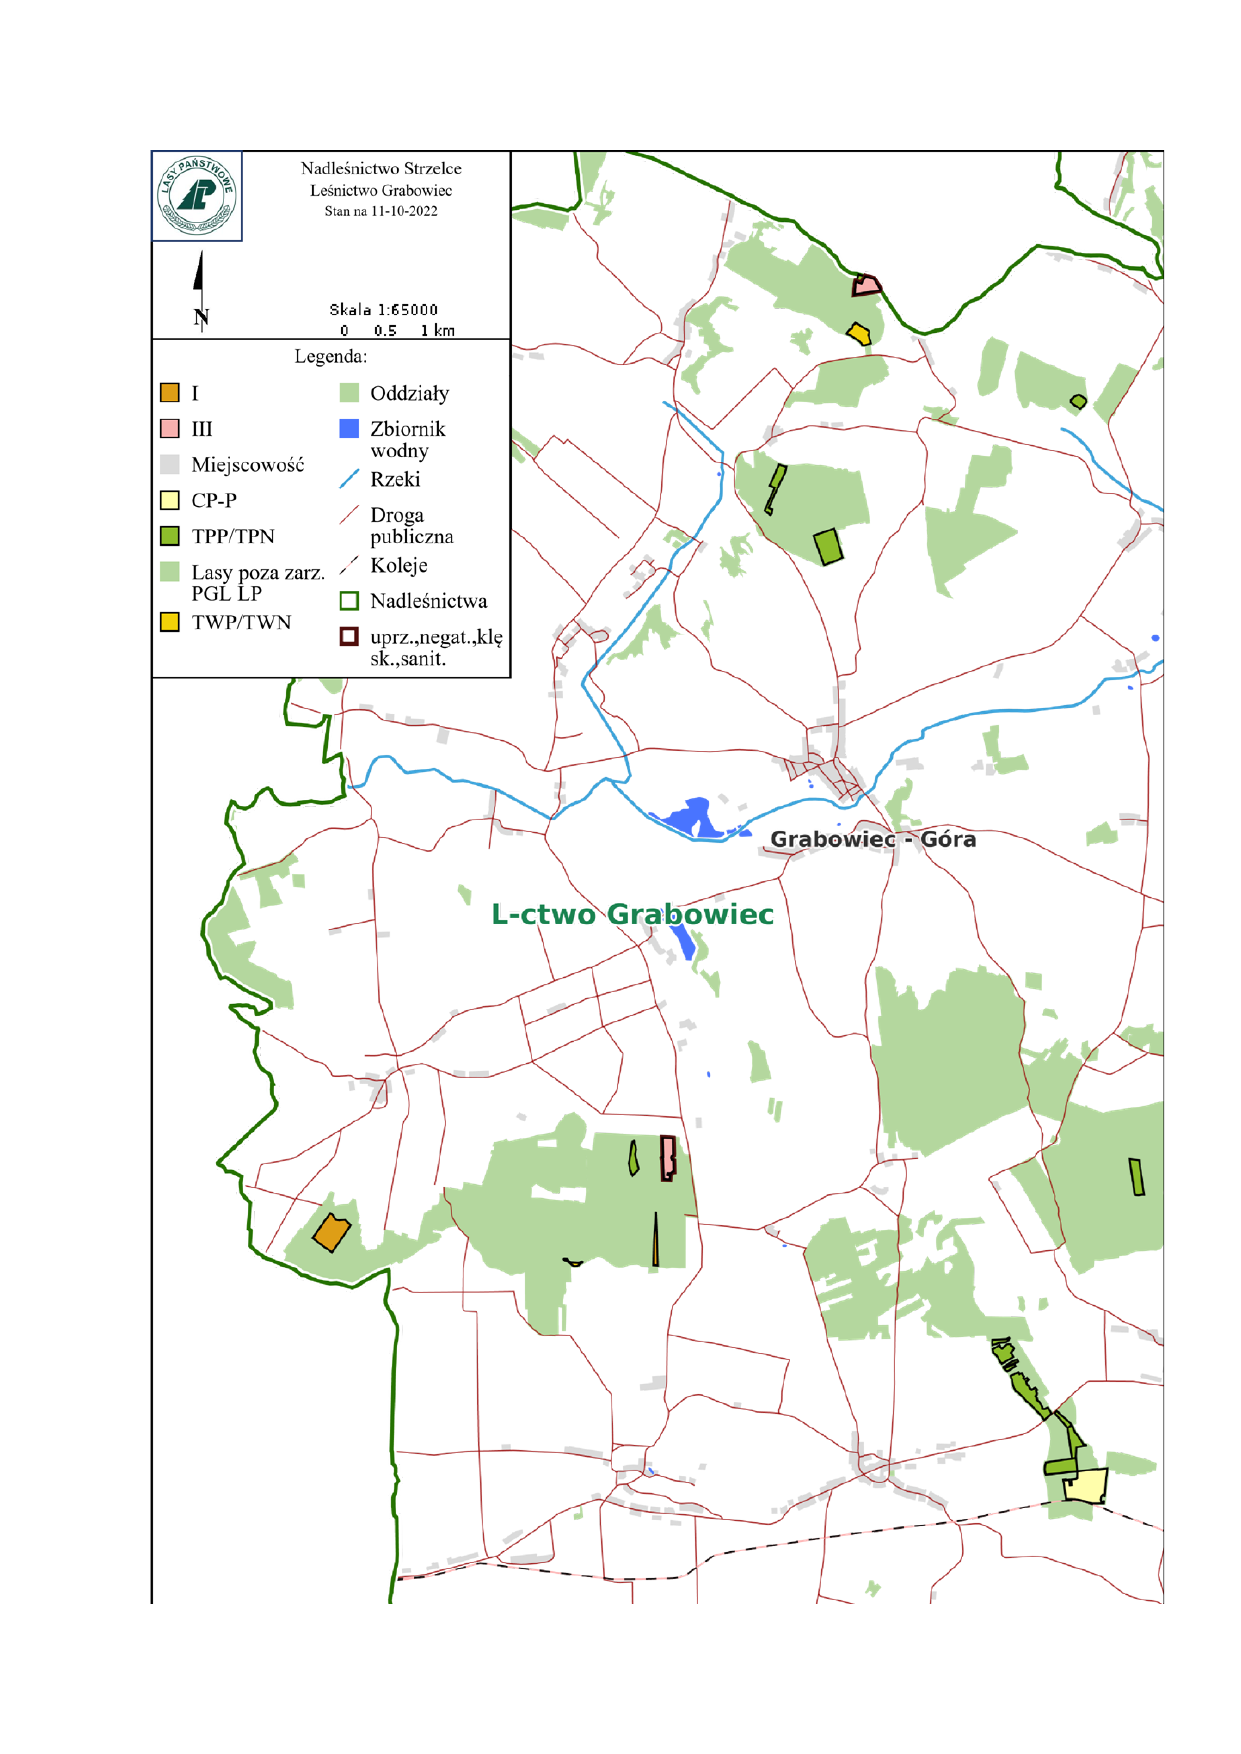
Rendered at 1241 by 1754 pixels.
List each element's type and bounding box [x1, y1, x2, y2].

picture [150, 150, 1165, 1604]
